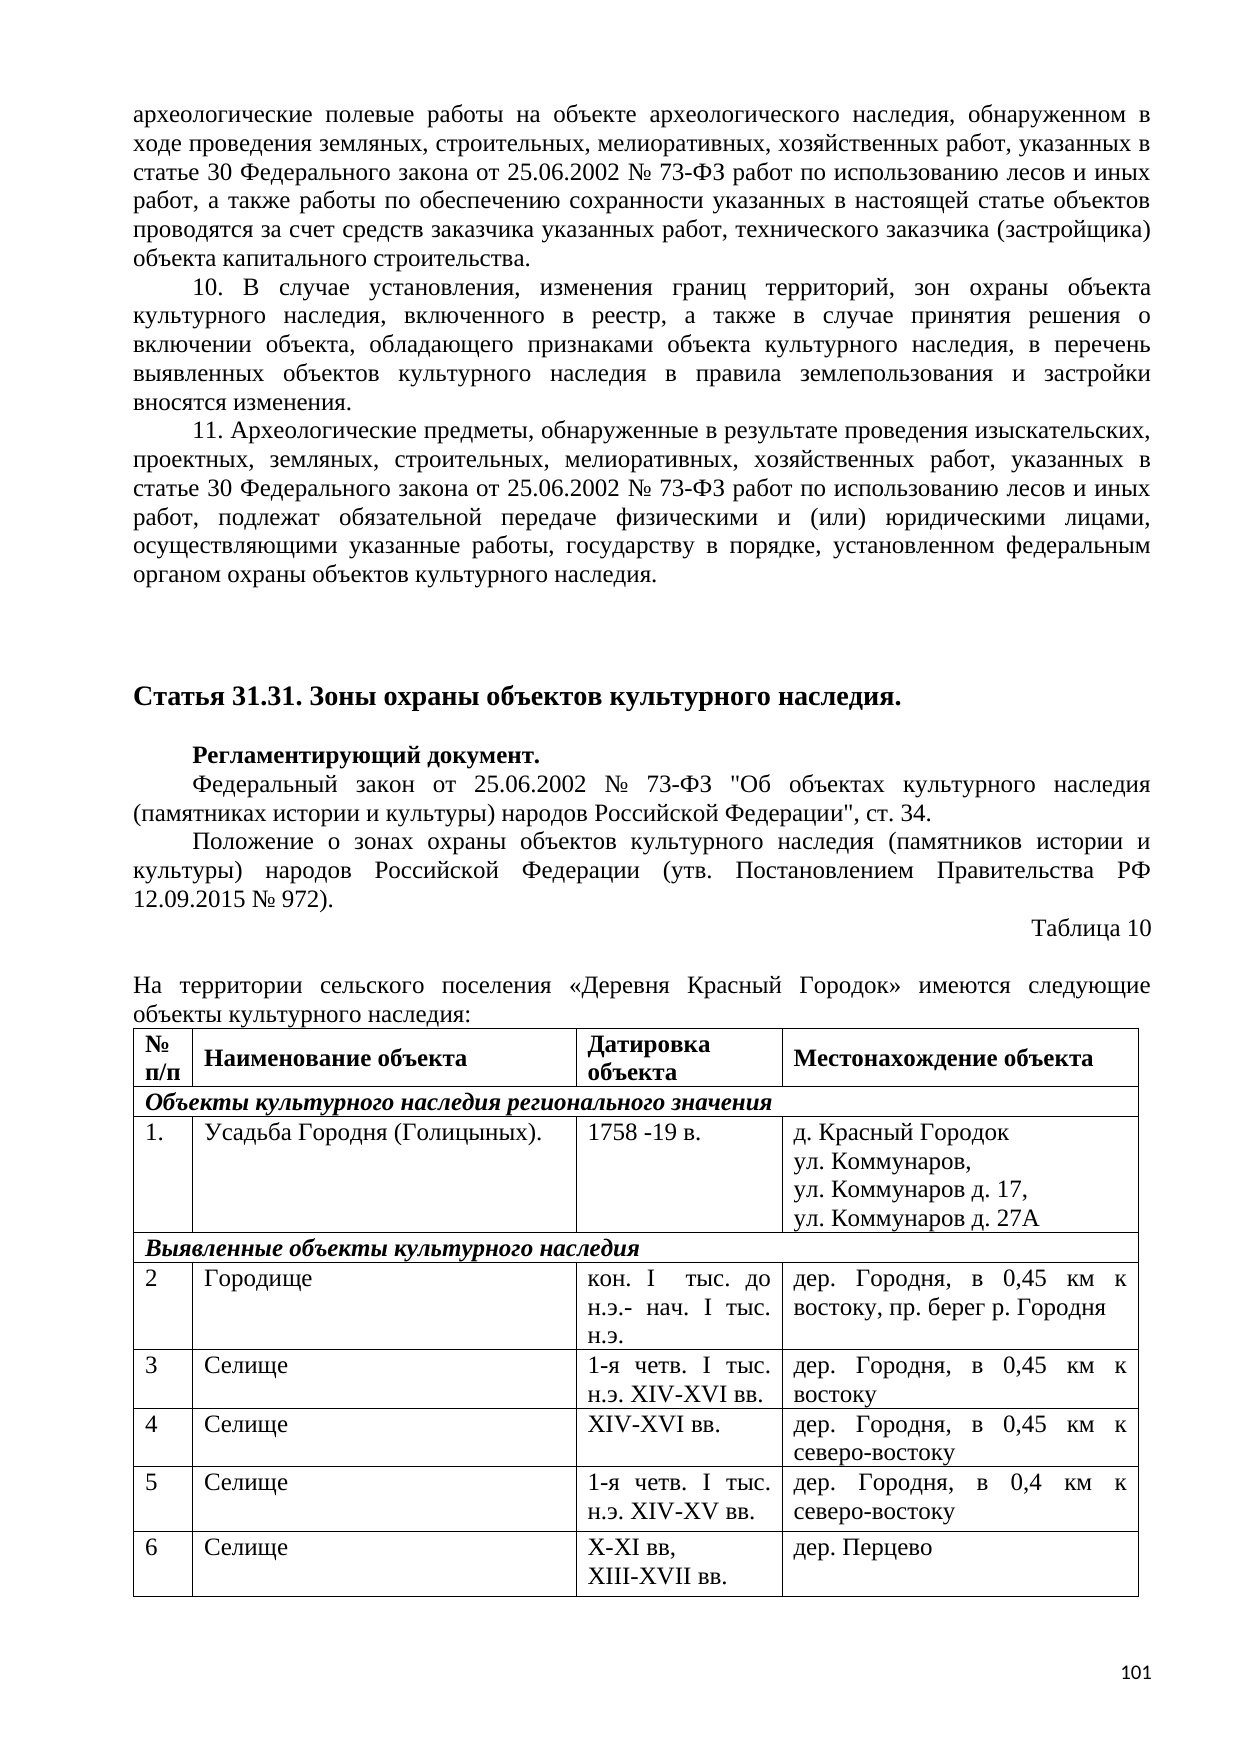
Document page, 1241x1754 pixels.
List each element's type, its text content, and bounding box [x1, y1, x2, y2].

table_cell кон. I тыс. до н.э.- нач. I тыс. н.э. [577, 1263, 782, 1349]
table_header № п/п [134, 1029, 192, 1086]
table_header Наименование объекта [193, 1029, 576, 1086]
table_cell Селище [193, 1409, 576, 1466]
table_cell дер. Городня, в к северо-востоку [783, 1467, 1138, 1531]
table_cell X-XI вв, XIII-XVII вв. [577, 1532, 782, 1596]
table_cell дер. Городня, в к востоку [783, 1350, 1138, 1408]
table_cell XIV-XVI вв. [577, 1409, 782, 1466]
text Таблица 10 [133, 913, 1152, 941]
table_cell 1-я четв. I тыс. н.э. XIV-XVI вв. [577, 1350, 782, 1408]
table_cell 1758 -19 в. [577, 1117, 782, 1232]
table_cell Выявленные объекты культурного наследия [134, 1233, 1138, 1262]
table_cell 6 [134, 1532, 192, 1596]
table_header Датировка объекта [577, 1029, 782, 1086]
table_cell дер. Городня, в к северо-востоку [783, 1409, 1138, 1466]
table_cell 1-я четв. I тыс. н.э. XIV-XV вв. [577, 1467, 782, 1531]
table_cell Селище [193, 1532, 576, 1596]
table_cell д. Красный Городок ул. Коммунаров, ул. Коммунаров д. 17, ул. Коммунаров д. 27А [783, 1117, 1138, 1232]
table_cell Селище [193, 1467, 576, 1531]
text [133, 99, 1152, 272]
table_cell Усадьба Городня (Голицыных). [193, 1117, 576, 1232]
table_cell 3 [134, 1350, 192, 1408]
table_cell дер. Перцево [783, 1532, 1138, 1596]
table_cell 4 [134, 1409, 192, 1466]
table_cell 2 [134, 1263, 192, 1349]
text 11. Археологические предметы, обнаруженные в результате проведения изыскательских, проектных, земляных, строительных, мелиоративных, хозяйственных работ, указанных в статье 30 Федерального закона от 25.06.2002 № 73-ФЗ работ по использованию лесов и иных работ, подлежат обязательной передаче физическими и (или) юридическими лицами, осуществляющими указанные работы, государству в порядке, установленном федеральным органом охраны объектов культурного наследия. [133, 415, 1152, 588]
table_cell Объекты культурного наследия регионального значения [134, 1087, 1138, 1116]
table_cell дер. Городня, в к востоку, пр. берег р. Городня [783, 1263, 1138, 1349]
text На территории сельского поселения «Деревня Красный Городок» имеются следующие объекты культурного наследия: [133, 970, 1152, 1028]
table_cell Селище [193, 1350, 576, 1408]
text 10. В случае установления, изменения границ территорий, зон охраны объекта культурного наследия, включенного в реестр, а также в случае принятия решения о включении объекта, обладающего признаками объекта культурного наследия, в перечень выявленных объектов культурного наследия в правила землепользования и застройки вносятся изменения. [133, 272, 1152, 415]
subtitle Статья 31.31. Зоны охраны объектов культурного наследия. [133, 679, 1152, 711]
table_header Местонахождение объекта [783, 1029, 1138, 1086]
table_cell 5 [134, 1467, 192, 1531]
table_cell 1. [134, 1117, 192, 1232]
table_cell Городище [193, 1263, 576, 1349]
text Федеральный закон от 25.06.2002 № 73-ФЗ "Об объектах культурного наследия (памятниках истории и культуры) народов Российской Федерации", ст. 34. [133, 769, 1152, 826]
text Регламентирующий документ. [133, 740, 1152, 769]
text Положение о зонах охраны объектов культурного наследия (памятников истории и культуры) народов Российской Федерации (утв. Постановлением Правительства РФ 12.09.2015 № 972). [133, 826, 1152, 913]
